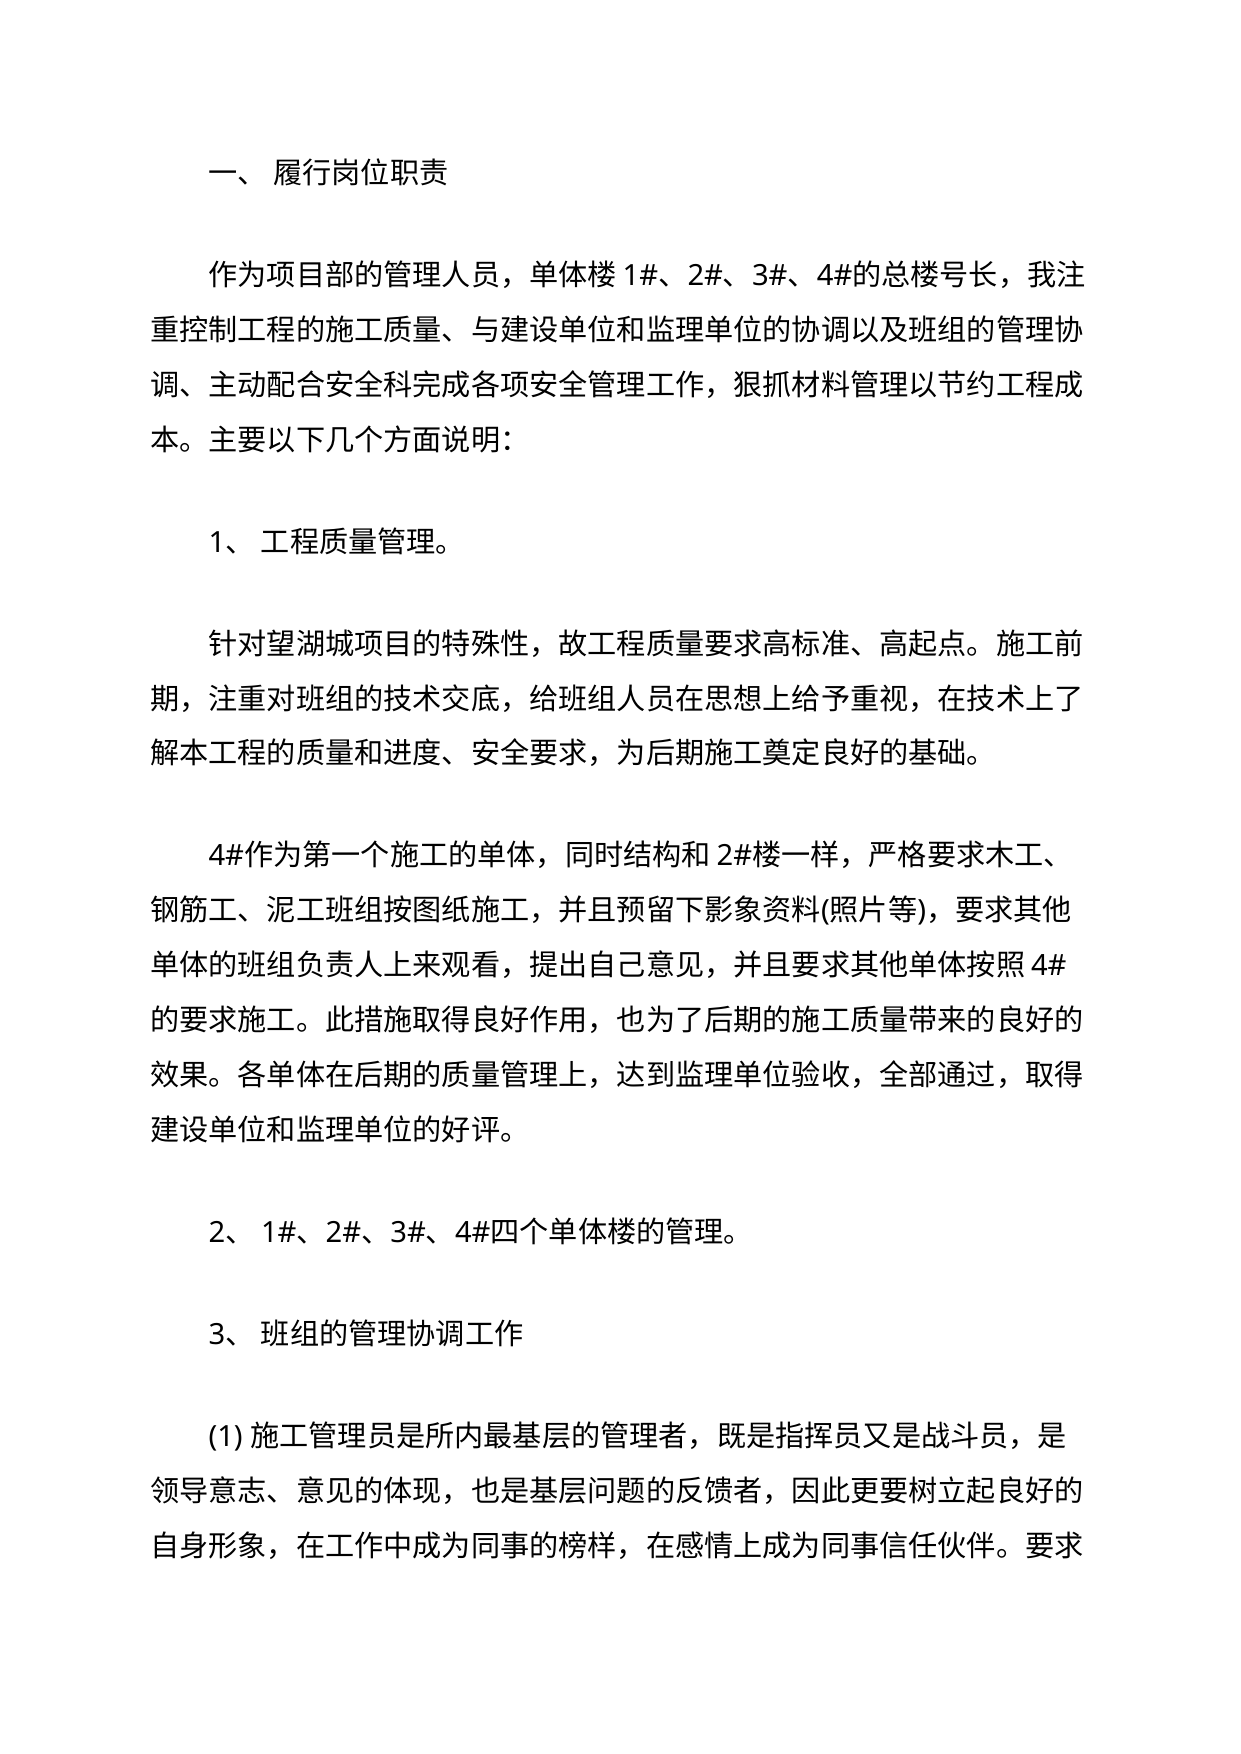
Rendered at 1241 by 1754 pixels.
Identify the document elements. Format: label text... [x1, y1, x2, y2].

text 4#作为第一个施工的单体，同时结构和2#楼一样，严格要求木工、钢筋工、泥工班组按图纸施工，并且预留下影象资料(照片等)，要求其他单体的班组负责人上来观看，提出自己意见，并且要求其他单体按照4#的要求施工。此措施取得良好作用，也为了后期的施工质量带来的良好的效果。各单体在后期的质量管理上，达到监理单位验收，全部通过，取得建设单位和监理单位的好评。 [150, 832, 1090, 1149]
text 1、 工程质量管理。 [150, 518, 1090, 561]
text 2、 1#、2#、3#、4#四个单体楼的管理。 [150, 1208, 1090, 1251]
text 一、 履行岗位职责 [150, 150, 1090, 192]
text 作为项目部的管理人员，单体楼1#、2#、3#、4#的总楼号长，我注重控制工程的施工质量、与建设单位和监理单位的协调以及班组的管理协调、主动配合安全科完成各项安全管理工作，狠抓材料管理以节约工程成本。主要以下几个方面说明： [150, 252, 1090, 459]
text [150, 1412, 1090, 1564]
text 3、 班组的管理协调工作 [150, 1310, 1090, 1353]
text 针对望湖城项目的特殊性，故工程质量要求高标准、高起点。施工前期，注重对班组的技术交底，给班组人员在思想上给予重视，在技术上了解本工程的质量和进度、安全要求，为后期施工奠定良好的基础。 [150, 620, 1090, 772]
